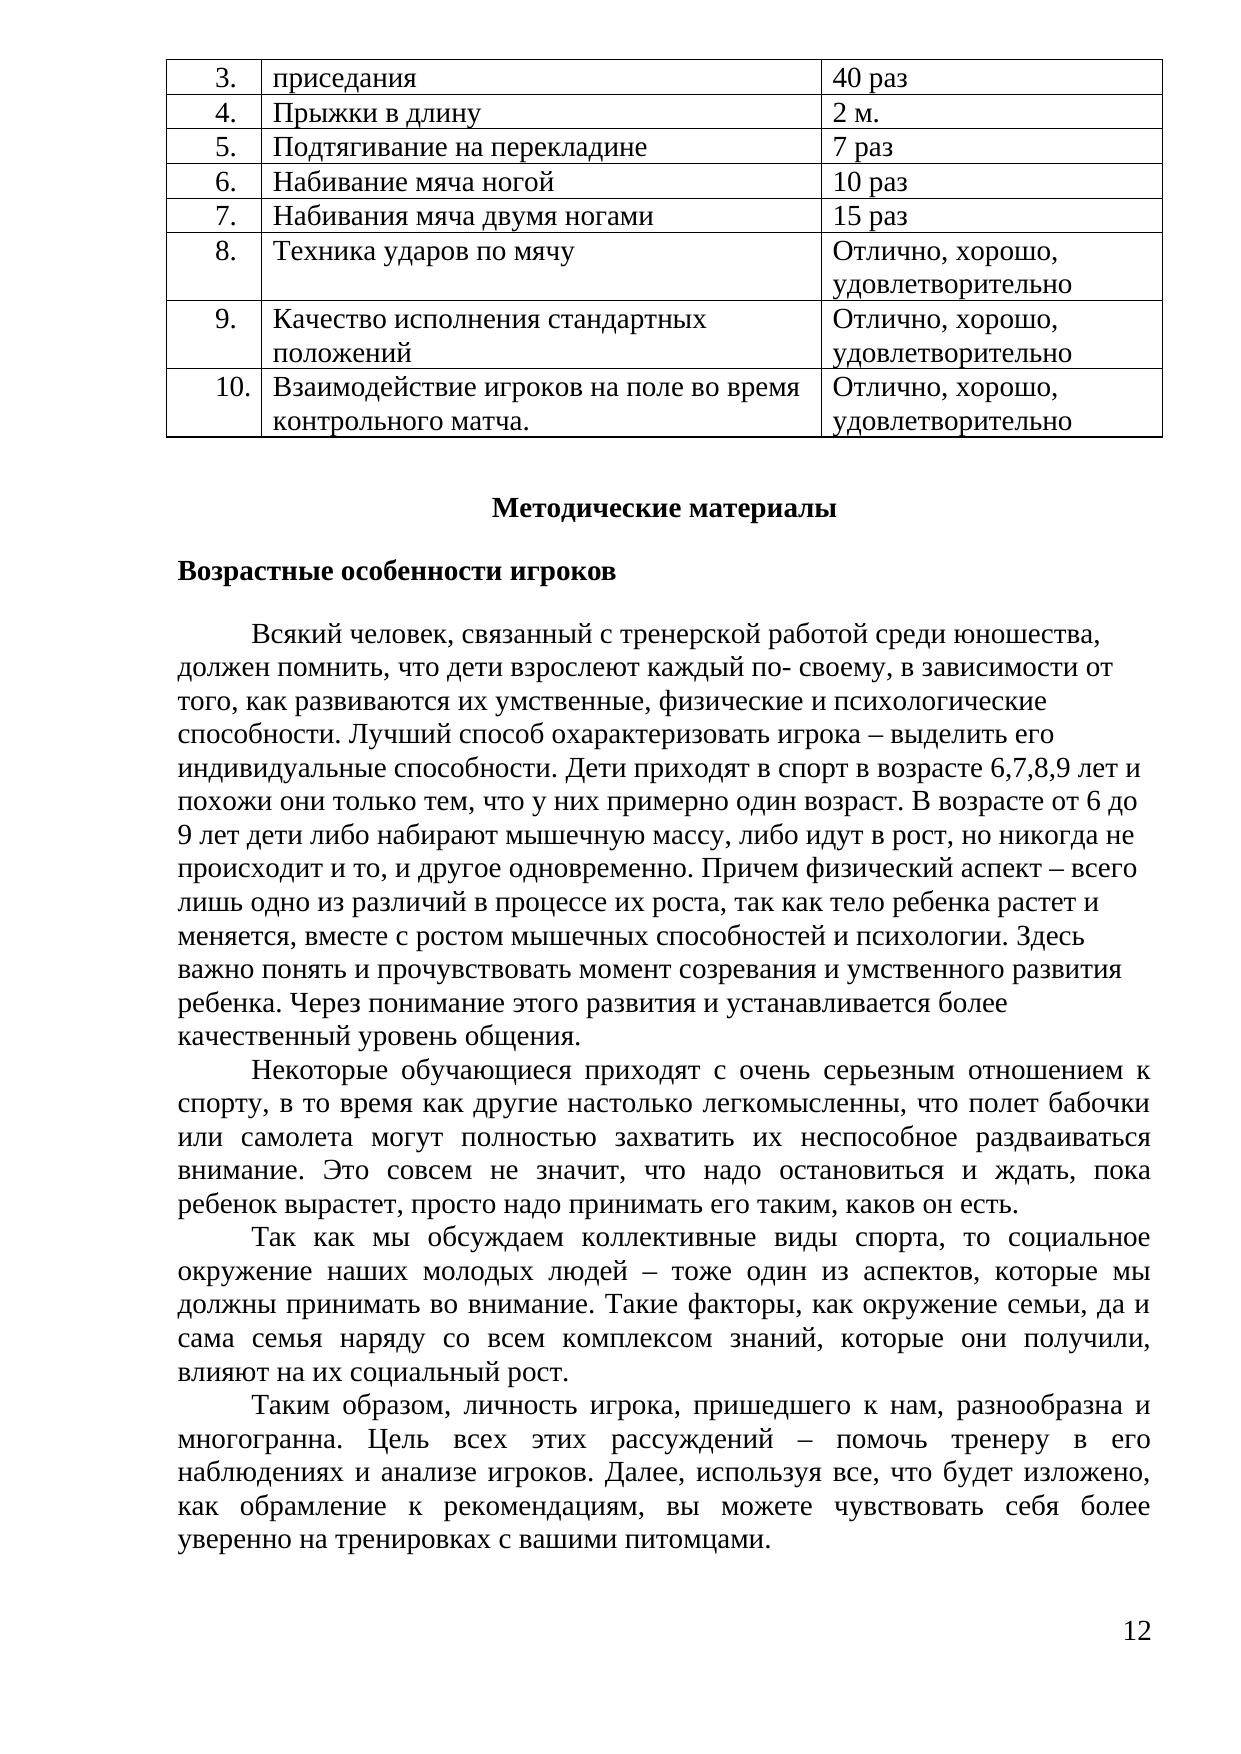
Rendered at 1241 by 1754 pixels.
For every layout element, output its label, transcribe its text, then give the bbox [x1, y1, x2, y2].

table_cell приседания [262, 60, 821, 94]
table_cell [167, 60, 261, 94]
table_cell Прыжки в длину [262, 95, 821, 128]
table_cell 7 раз [822, 129, 1162, 163]
table_cell [167, 369, 261, 436]
table_cell Набивание мяча ногой [262, 164, 821, 197]
table_cell Подтягивание на перекладине [262, 129, 821, 163]
table_cell Отлично, хорошо, удовлетворительно [822, 369, 1162, 436]
text Возрастные особенности игроков [177, 553, 1152, 587]
table_cell [167, 199, 261, 232]
table_cell 40 раз [822, 60, 1162, 94]
table_cell Отлично, хорошо, удовлетворительно [822, 301, 1162, 368]
table_cell [167, 129, 261, 163]
table_cell 2 м. [822, 95, 1162, 128]
text Всякий человек, связанный с тренерской работой среди юношества, должен помнить, что дети взрослеют каждый по- своему, в зависимости от того, как развиваются их умственные, физические и психологические способности. Лучший способ охарактеризовать игрока – выделить его индивидуальные способности. Дети приходят в спорт в возрасте 6,7,8,9 лет и похожи они только тем, что у них примерно один возраст. В возрасте от 6 до 9 лет дети либо набирают мышечную массу, либо идут в рост, но никогда не происходит и то, и другое одновременно. Причем физический аспект – всего лишь одно из различий в процессе их роста, так как тело ребенка растет и меняется, вместе с ростом мышечных способностей и психологии. Здесь важно понять и прочувствовать момент созревания и умственного развития ребенка. Через понимание этого развития и устанавливается более качественный уровень общения. [177, 616, 1152, 1052]
table_cell 10 раз [822, 164, 1162, 197]
table_cell Качество исполнения стандартных положений [262, 301, 821, 368]
text Некоторые обучающиеся приходят с очень серьезным отношением к спорту, в то время как другие настолько легкомысленны, что полет бабочки или самолета могут полностью захватить их неспособное раздваиваться внимание. Это совсем не значит, что надо остановиться и ждать, пока ребенок вырастет, просто надо принимать его таким, каков он есть. [177, 1052, 1152, 1219]
table_cell [167, 233, 261, 300]
table_cell Отлично, хорошо, удовлетворительно [822, 233, 1162, 300]
table_cell Набивания мяча двумя ногами [262, 199, 821, 232]
table_cell [167, 301, 261, 368]
table_cell Взаимодействие игроков на поле во время контрольного матча. [262, 369, 821, 436]
table_cell Техника ударов по мячу [262, 233, 821, 300]
text Методические материалы [177, 490, 1152, 524]
table_cell [167, 164, 261, 197]
table_cell [167, 95, 261, 128]
table_cell 15 раз [822, 199, 1162, 232]
text Таким образом, личность игрока, пришедшего к нам, разнообразна и многогранна. Цель всех этих рассуждений – помочь тренеру в его наблюдениях и анализе игроков. Далее, используя все, что будет изложено, как обрамление к рекомендациям, вы можете чувствовать себя более уверенно на тренировках с вашими питомцами. [177, 1387, 1152, 1555]
text Так как мы обсуждаем коллективные виды спорта, то социальное окружение наших молодых людей – тоже один из аспектов, которые мы должны принимать во внимание. Такие факторы, как окружение семьи, да и сама семья наряду со всем комплексом знаний, которые они получили, влияют на их социальный рост. [177, 1219, 1152, 1387]
